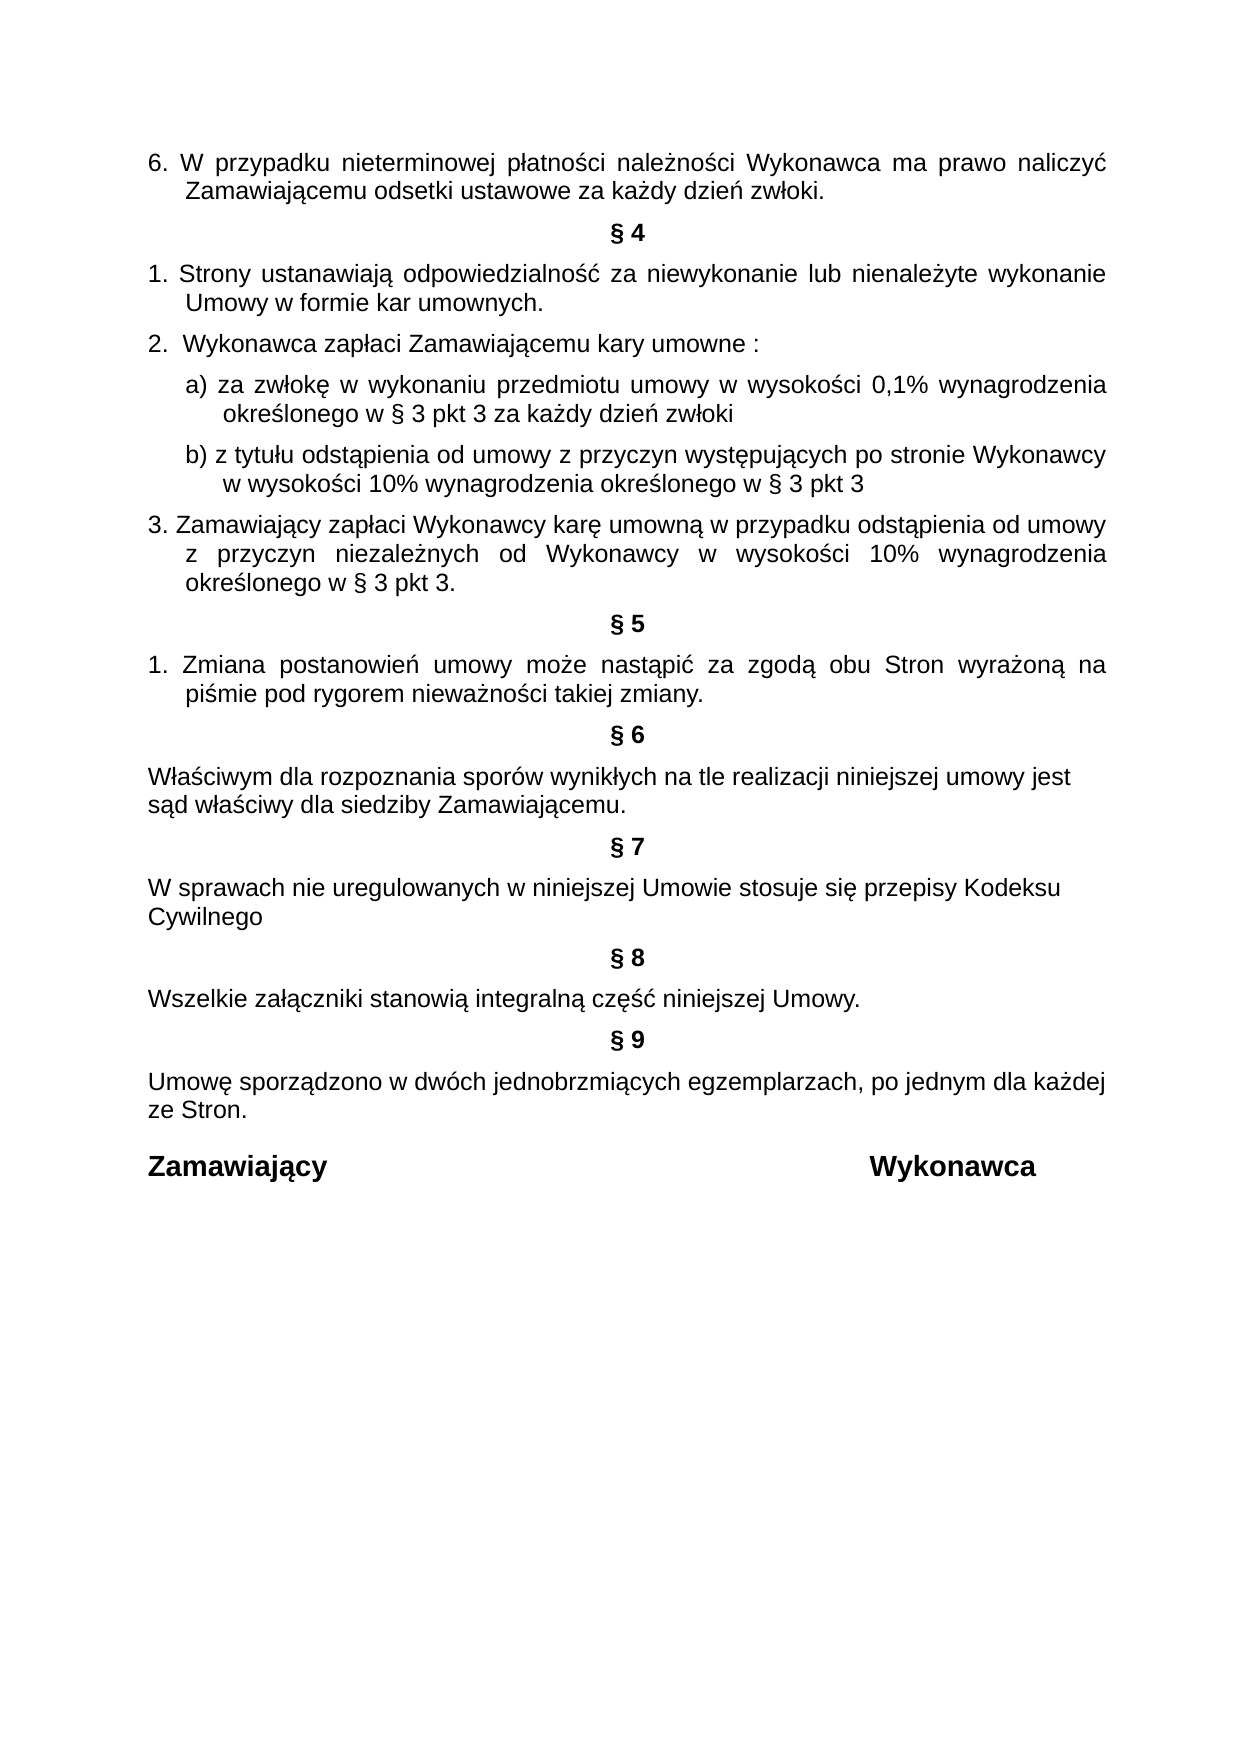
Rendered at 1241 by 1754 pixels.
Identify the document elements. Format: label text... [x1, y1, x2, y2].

subtitle Zamawiający Wykonawca [148, 1149, 1107, 1196]
text § 6 [148, 720, 1107, 749]
text § 8 [148, 943, 1107, 971]
text 2. Wykonawca zapłaci Zamawiającemu kary umowne : [148, 329, 1107, 358]
text b) z tytułu odstąpienia od umowy z przyczyn występujących po stronie Wykonawcy w wysokości 10% wynagrodzenia określonego w § 3 pkt 3 [185, 440, 1107, 498]
text Właściwym dla rozpoznania sporów wynikłych na tle realizacji niniejszej umowy jest sąd właściwy dla siedziby Zamawiającemu. [148, 761, 1107, 819]
text 6. W przypadku nieterminowej płatności należności Wykonawca ma prawo naliczyć Zamawiającemu odsetki ustawowe za każdy dzień zwłoki. [148, 148, 1107, 205]
text § 7 [148, 831, 1107, 860]
text a) za zwłokę w wykonaniu przedmiotu umowy w wysokości 0,1% wynagrodzenia określonego w § 3 pkt 3 za każdy dzień zwłoki [185, 370, 1107, 428]
text § 4 [148, 218, 1107, 246]
text § 5 [148, 609, 1107, 638]
text Wszelkie załączniki stanowią integralną część niniejszej Umowy. [148, 984, 1107, 1013]
text 1. Strony ustanawiają odpowiedzialność za niewykonanie lub nienależyte wykonanie Umowy w formie kar umownych. [148, 259, 1107, 316]
text 1. Zmiana postanowień umowy może nastąpić za zgodą obu Stron wyrażoną na piśmie pod rygorem nieważności takiej zmiany. [148, 650, 1107, 708]
text 3. Zamawiający zapłaci Wykonawcy karę umowną w przypadku odstąpienia od umowy z przyczyn niezależnych od Wykonawcy w wysokości 10% wynagrodzenia określonego w § 3 pkt 3. [148, 510, 1107, 596]
text § 9 [148, 1025, 1107, 1054]
text Umowę sporządzono w dwóch jednobrzmiących egzemplarzach, po jednym dla każdej ze Stron. [148, 1066, 1107, 1124]
text W sprawach nie uregulowanych w niniejszej Umowie stosuje się przepisy Kodeksu Cywilnego [148, 873, 1107, 930]
